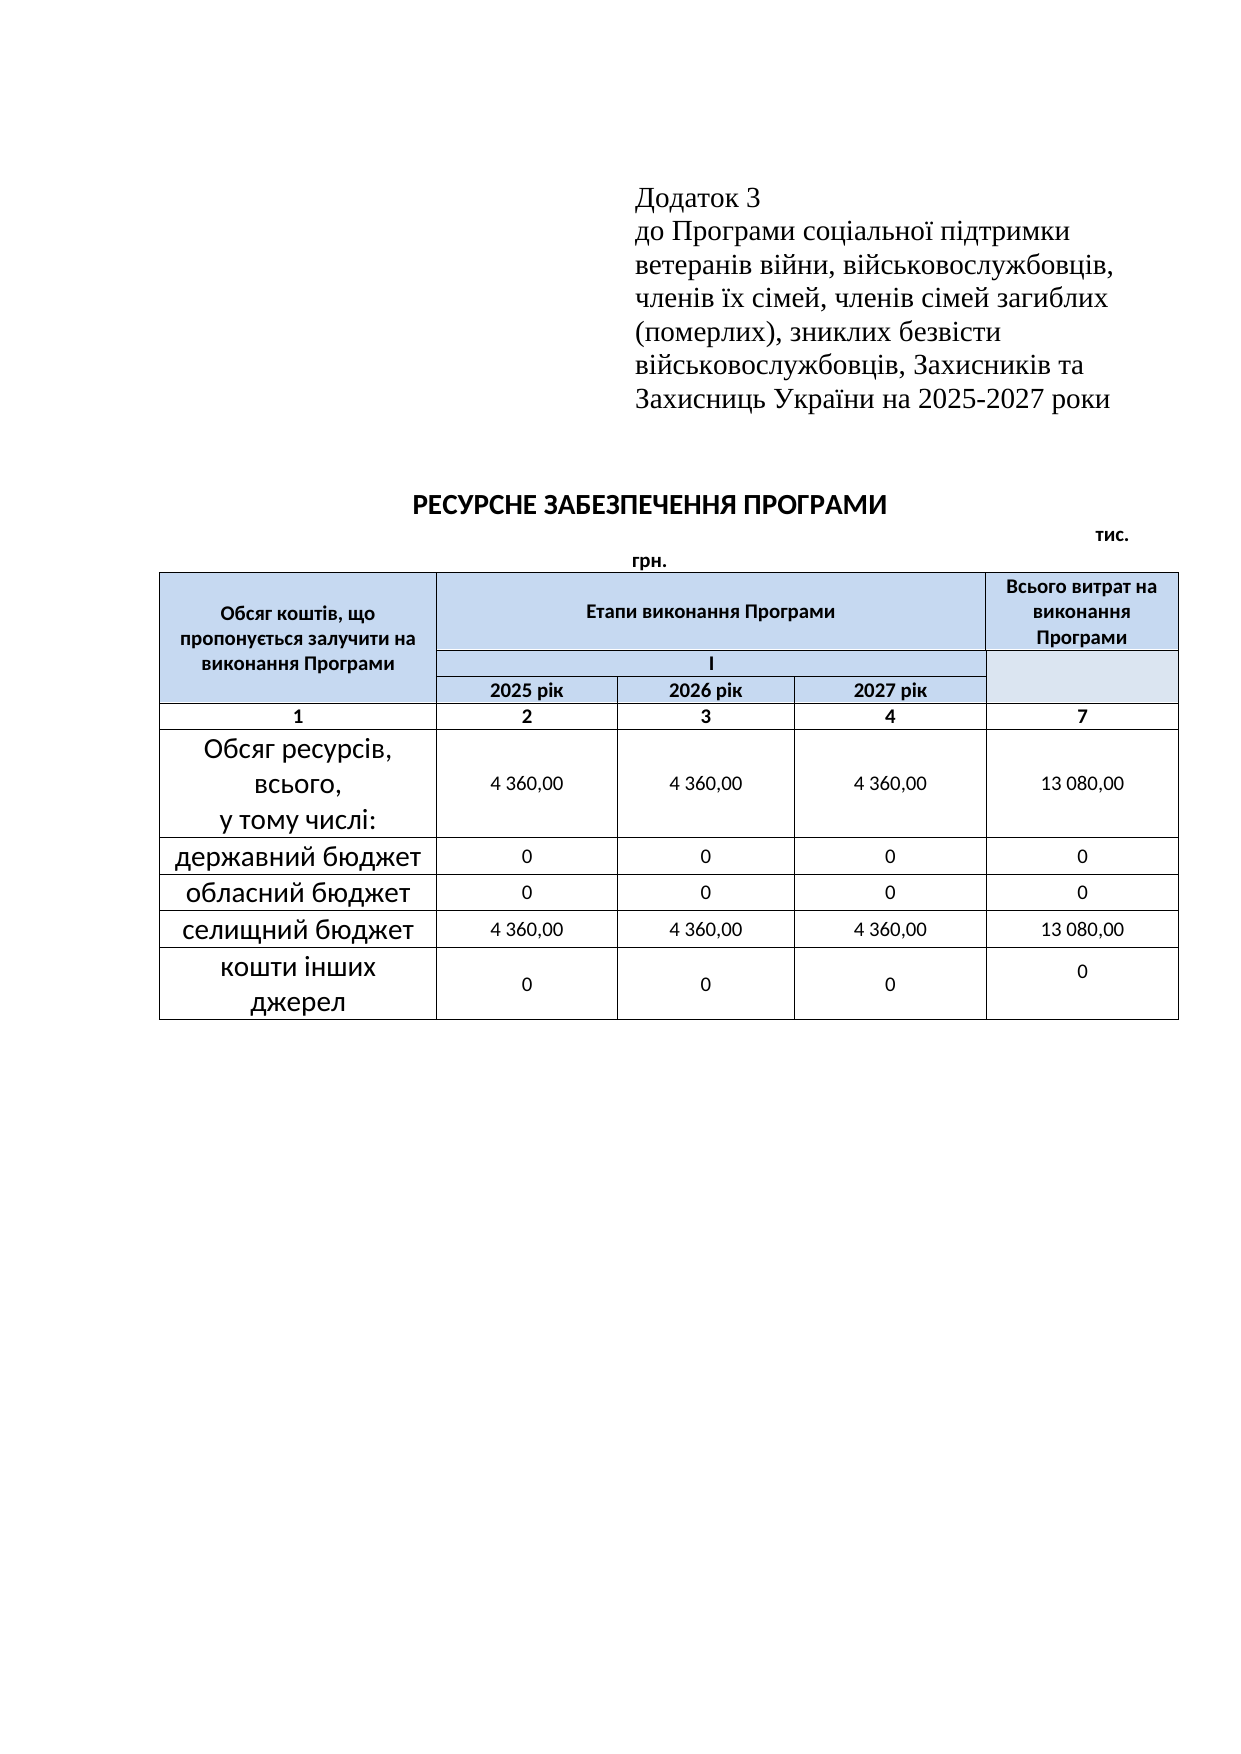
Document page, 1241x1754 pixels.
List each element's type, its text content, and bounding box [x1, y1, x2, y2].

table_cell 13 080,00 [987, 730, 1178, 837]
table_cell 0 [618, 838, 794, 873]
text Додаток 3 [635, 180, 1152, 213]
table_cell 2027 рік [795, 677, 986, 702]
table_cell 4 360,00 [618, 911, 794, 947]
table_cell 0 [987, 875, 1178, 910]
table_cell 4 360,00 [795, 911, 986, 947]
table_cell 4 360,00 [795, 730, 986, 837]
table_cell кошти інших джерел [160, 948, 436, 1019]
table_cell І [437, 651, 986, 676]
table_cell 0 [987, 838, 1178, 873]
table_header Етапи виконання Програми [437, 573, 985, 649]
table_cell 0 [795, 838, 986, 873]
table_cell 7 [987, 704, 1178, 729]
table_cell селищний бюджет [160, 911, 436, 947]
table_header Всього витрат на виконання Програми [986, 573, 1178, 649]
table_cell 0 [795, 875, 986, 910]
table_cell 3 [618, 704, 794, 729]
table_cell 0 [987, 948, 1178, 1019]
table_cell 13 080,00 [987, 911, 1178, 947]
table_cell [987, 651, 1178, 702]
table_cell державний бюджет [160, 838, 436, 873]
text до Програми соціальної підтримки ветеранів війни, військовослужбовців, членів їх сімей, членів сімей загиблих (померлих), зниклих безвісти військовослужбовців, Захисників та Захисниць України на 2025-2027 роки [635, 213, 1152, 414]
table_cell 4 360,00 [618, 730, 794, 837]
table_cell 4 360,00 [437, 730, 617, 837]
table_cell 0 [795, 948, 986, 1019]
table_cell Обсяг ресурсів, всього, у тому числі: [160, 730, 436, 837]
table_cell 2 [437, 704, 617, 729]
text тис. грн. [148, 521, 1152, 572]
table_cell 4 360,00 [437, 911, 617, 947]
table_cell 0 [437, 838, 617, 873]
text РЕСУРСНЕ ЗАБЕЗПЕЧЕННЯ ПРОГРАМИ [148, 486, 1152, 521]
table_header Обсяг коштів, що пропонується залучити на виконання Програми [160, 573, 436, 702]
table_cell 0 [437, 875, 617, 910]
table_cell 2025 рік [437, 677, 617, 702]
table_cell 0 [437, 948, 617, 1019]
table_cell 0 [618, 948, 794, 1019]
table_cell 4 [795, 704, 986, 729]
table_cell 1 [160, 704, 436, 729]
table_cell обласний бюджет [160, 875, 436, 910]
table_cell 0 [618, 875, 794, 910]
table_cell 2026 рік [618, 677, 794, 702]
